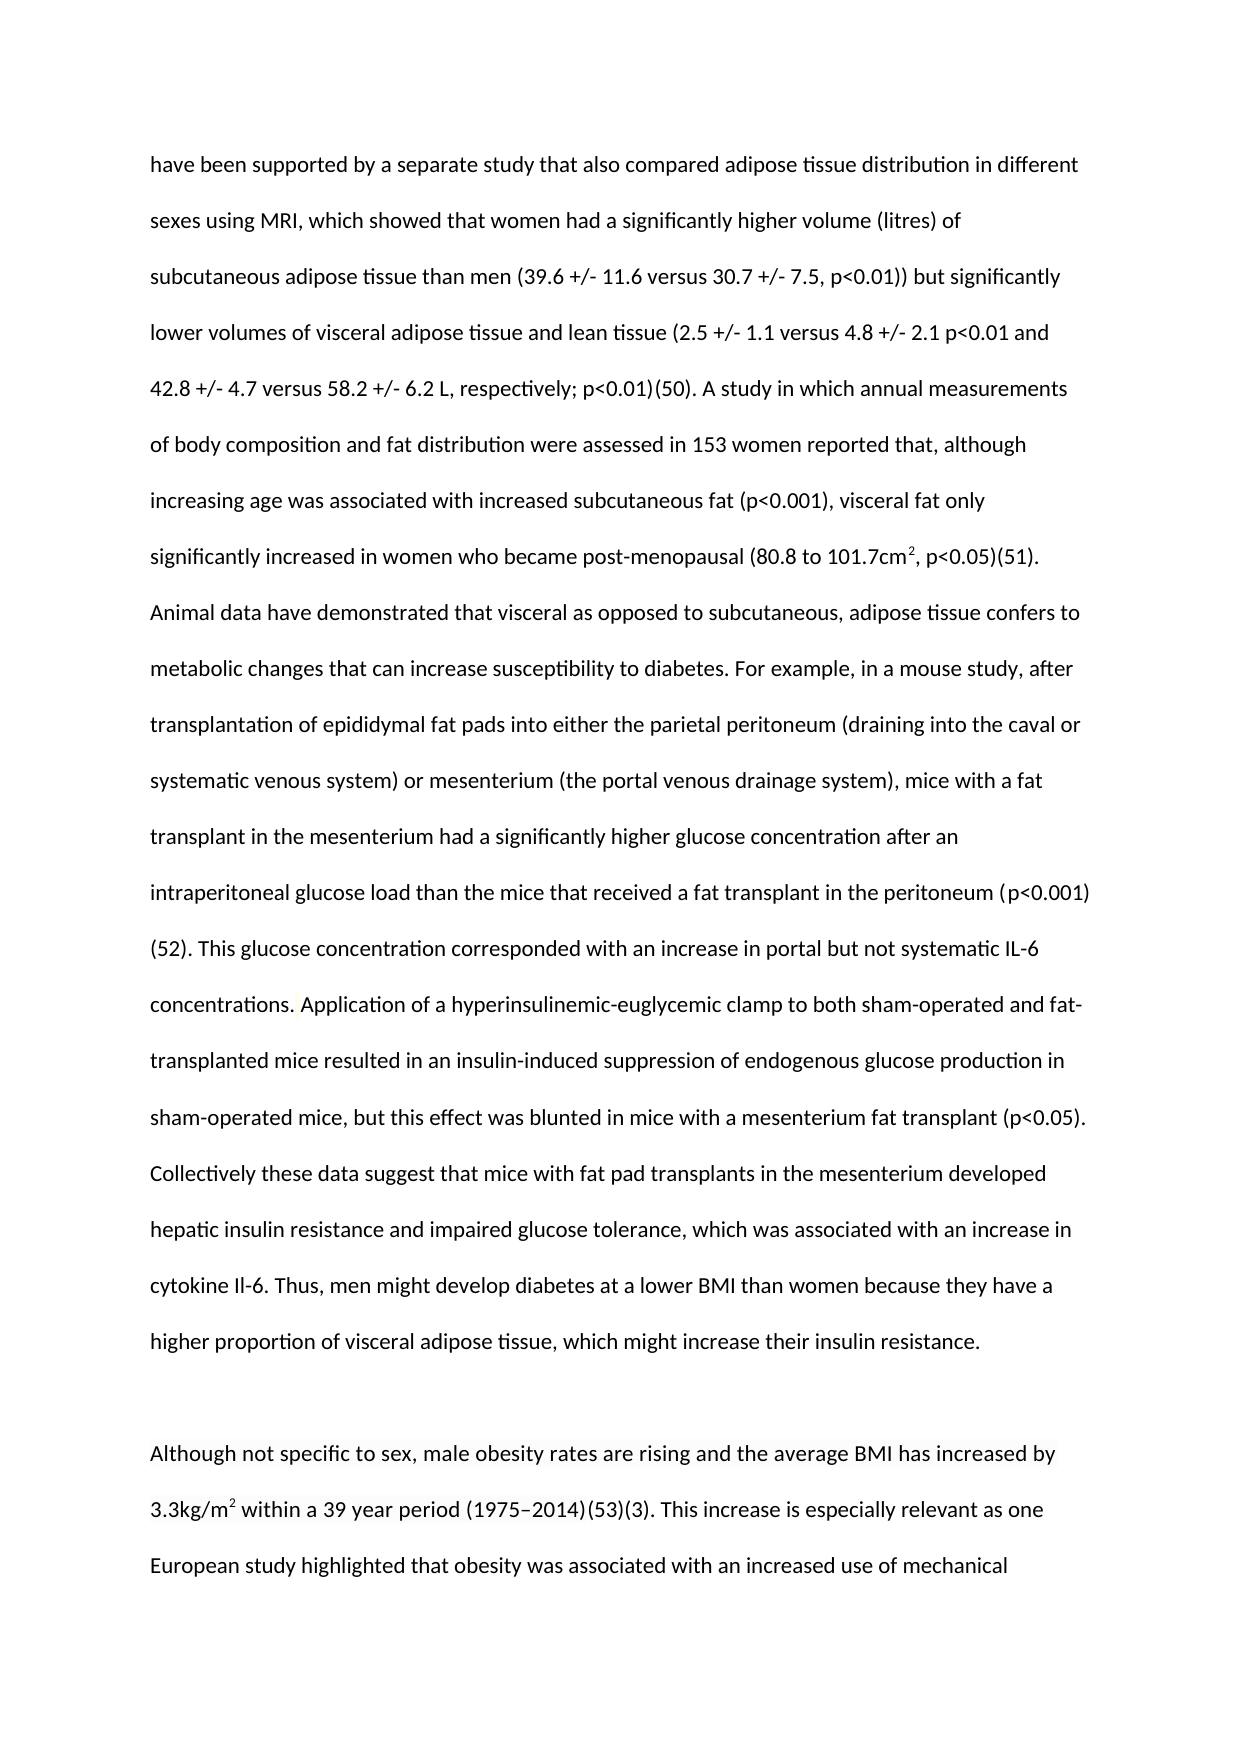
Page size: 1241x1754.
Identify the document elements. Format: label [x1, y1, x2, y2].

text [150, 1439, 1090, 1579]
text [150, 150, 1090, 1355]
